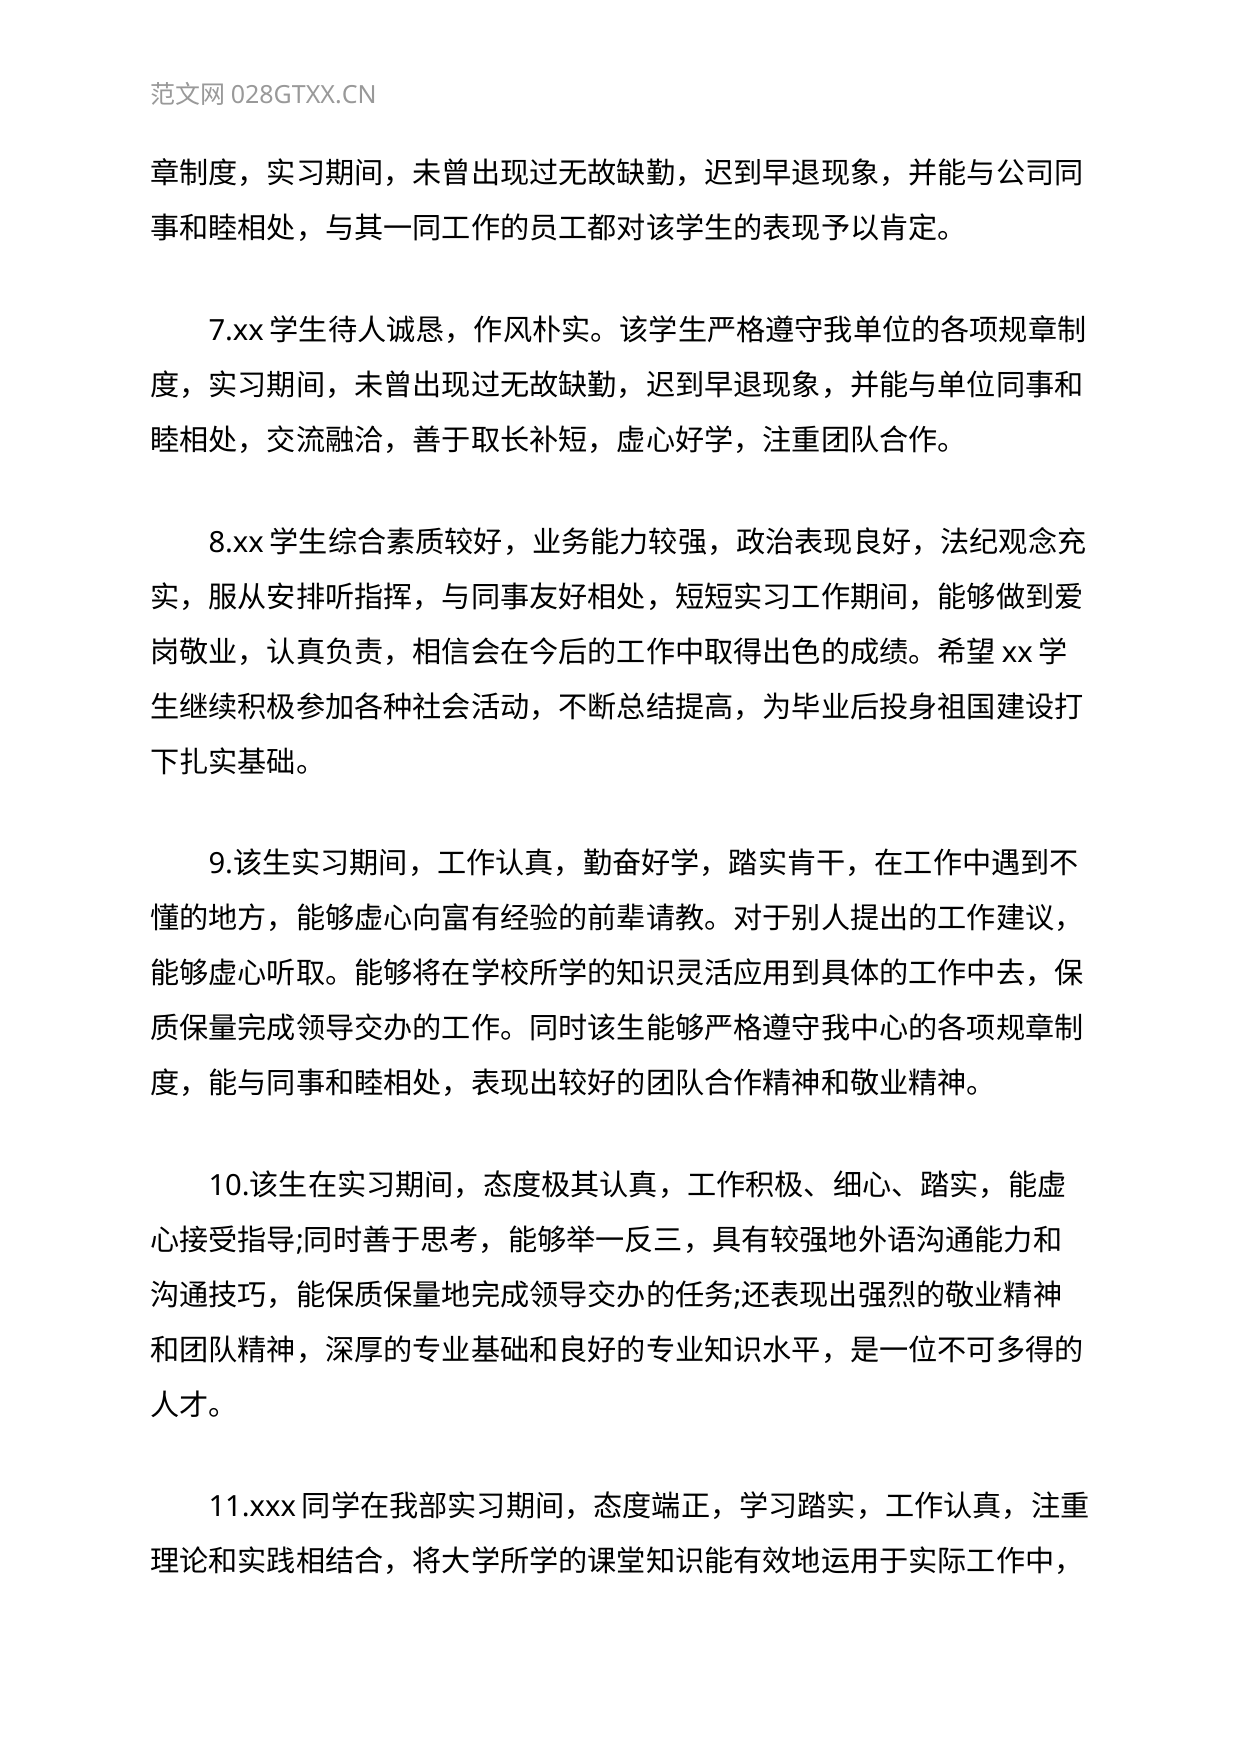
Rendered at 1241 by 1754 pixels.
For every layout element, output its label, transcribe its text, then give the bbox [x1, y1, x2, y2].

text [150, 1483, 1090, 1580]
text 10.该生在实习期间，态度极其认真，工作积极、细心、踏实，能虚心接受指导;同时善于思考，能够举一反三，具有较强地外语沟通能力和沟通技巧，能保质保量地完成领导交办的任务;还表现出强烈的敬业精神和团队精神，深厚的专业基础和良好的专业知识水平，是一位不可多得的人才。 [150, 1161, 1090, 1423]
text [150, 150, 1090, 247]
text 8.xx学生综合素质较好，业务能力较强，政治表现良好，法纪观念充实，服从安排听指挥，与同事友好相处，短短实习工作期间，能够做到爱岗敬业，认真负责，相信会在今后的工作中取得出色的成绩。希望xx学生继续积极参加各种社会活动，不断总结提高，为毕业后投身祖国建设打下扎实基础。 [150, 518, 1090, 780]
text 9.该生实习期间，工作认真，勤奋好学，踏实肯干，在工作中遇到不懂的地方，能够虚心向富有经验的前辈请教。对于别人提出的工作建议，能够虚心听取。能够将在学校所学的知识灵活应用到具体的工作中去，保质保量完成领导交办的工作。同时该生能够严格遵守我中心的各项规章制度，能与同事和睦相处，表现出较好的团队合作精神和敬业精神。 [150, 840, 1090, 1102]
text 7.xx学生待人诚恳，作风朴实。该学生严格遵守我单位的各项规章制度，实习期间，未曾出现过无故缺勤，迟到早退现象，并能与单位同事和睦相处，交流融洽，善于取长补短，虚心好学，注重团队合作。 [150, 307, 1090, 459]
